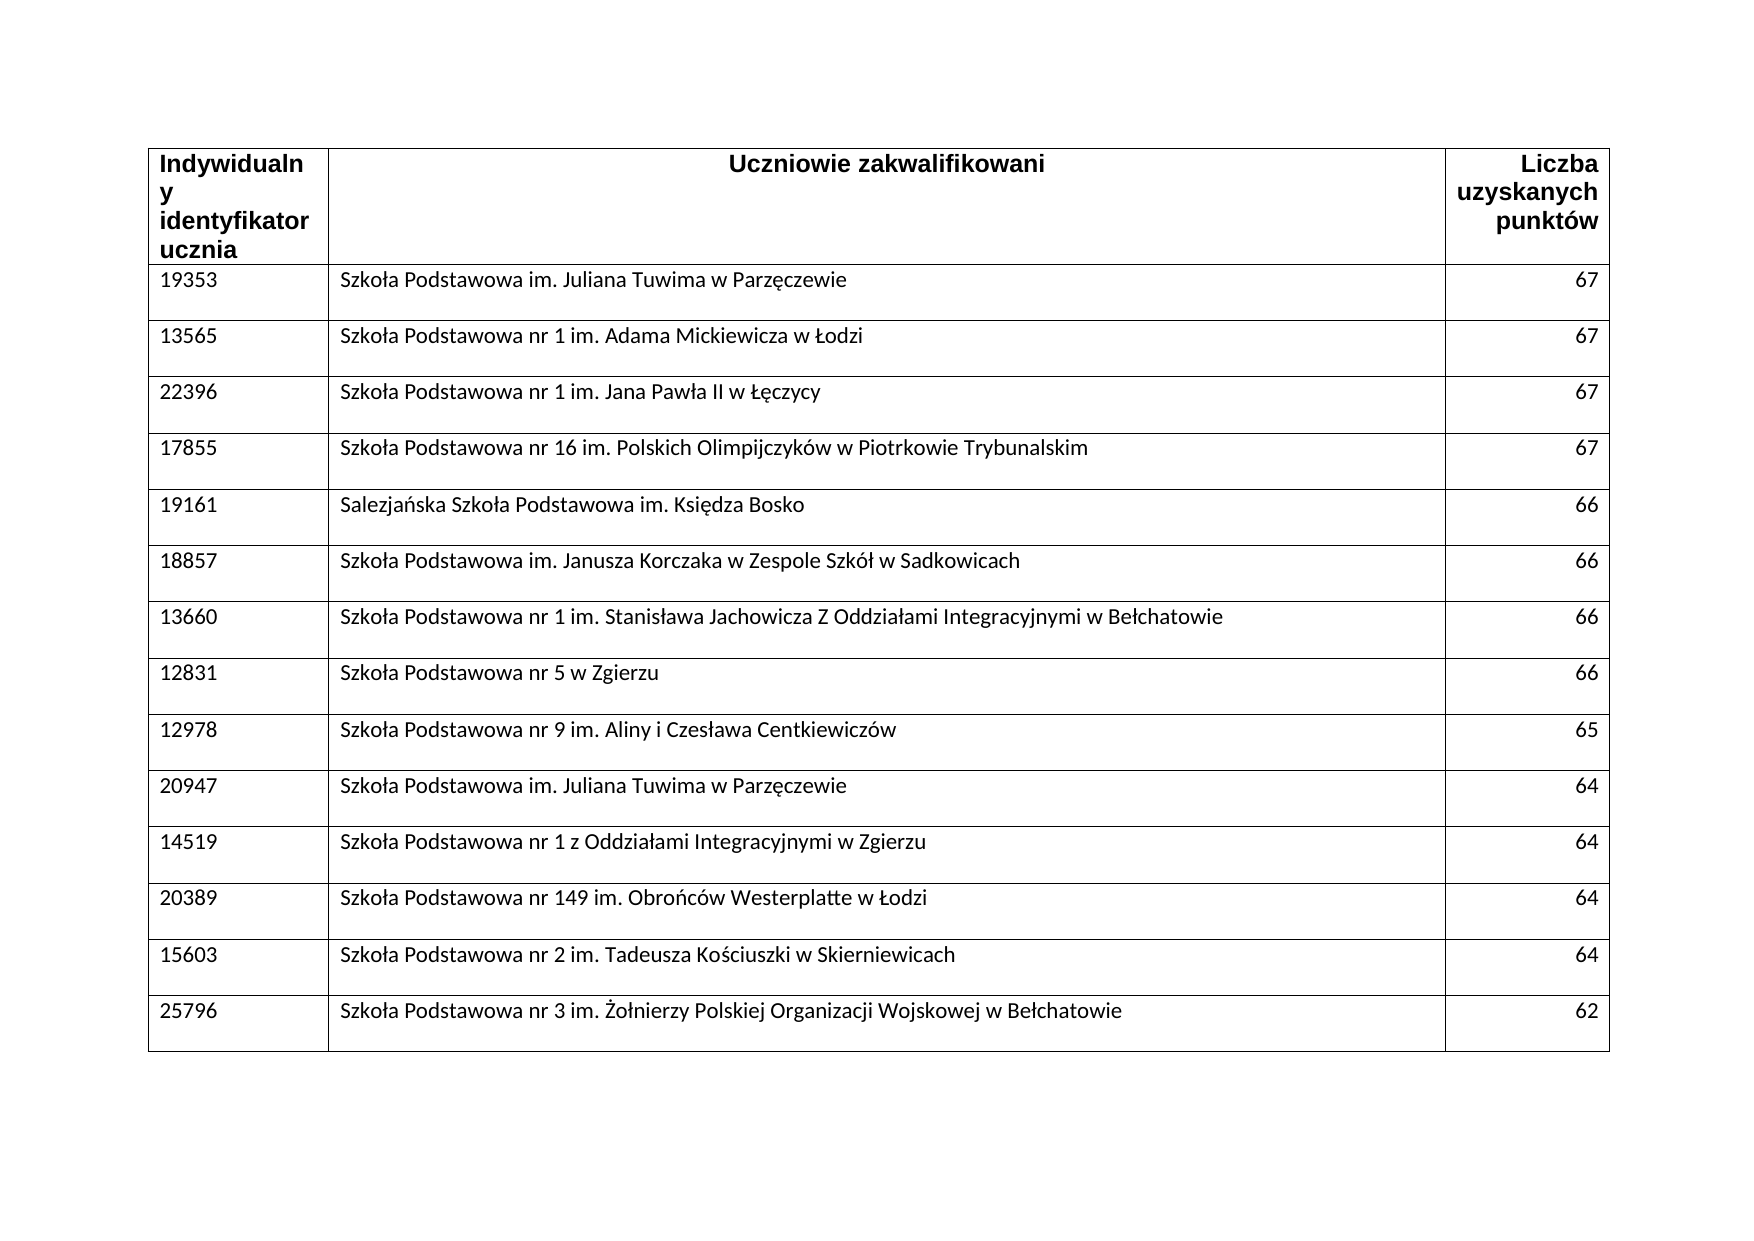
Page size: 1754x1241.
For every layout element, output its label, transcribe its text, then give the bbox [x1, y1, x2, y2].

table_cell 13660 [149, 602, 328, 657]
table_header Uczniowie zakwalifikowani [329, 149, 1445, 264]
table_cell 12978 [149, 715, 328, 770]
table_cell Szkoła Podstawowa nr 1 im. Stanisława Jachowicza Z Oddziałami Integracyjnymi w Bełchatowie [329, 602, 1445, 657]
table_cell 66 [1446, 602, 1609, 657]
table_cell 15603 [149, 940, 328, 995]
table_cell 66 [1446, 659, 1609, 714]
table_cell 19353 [149, 265, 328, 320]
table_cell Szkoła Podstawowa nr 9 im. Aliny i Czesława Centkiewiczów [329, 715, 1445, 770]
table_cell 67 [1446, 321, 1609, 376]
table_cell Szkoła Podstawowa nr 149 im. Obrońców Westerplatte w Łodzi [329, 884, 1445, 939]
table_cell 66 [1446, 546, 1609, 601]
table_cell 65 [1446, 715, 1609, 770]
table_cell 13565 [149, 321, 328, 376]
table_header Liczba uzyskanych punktów [1446, 149, 1609, 264]
table_cell 18857 [149, 546, 328, 601]
table_cell 64 [1446, 940, 1609, 995]
table_header Indywidualny identyfikator ucznia [149, 149, 328, 264]
table_cell 20389 [149, 884, 328, 939]
table_cell 67 [1446, 265, 1609, 320]
table_cell Szkoła Podstawowa nr 1 im. Adama Mickiewicza w Łodzi [329, 321, 1445, 376]
table_cell 64 [1446, 771, 1609, 826]
table_cell Szkoła Podstawowa nr 3 im. Żołnierzy Polskiej Organizacji Wojskowej w Bełchatowie [329, 996, 1445, 1051]
table_cell 67 [1446, 377, 1609, 432]
table_cell 62 [1446, 996, 1609, 1051]
table_cell 64 [1446, 827, 1609, 882]
table_cell 25796 [149, 996, 328, 1051]
table_cell 12831 [149, 659, 328, 714]
table_cell Szkoła Podstawowa nr 1 z Oddziałami Integracyjnymi w Zgierzu [329, 827, 1445, 882]
table_cell 14519 [149, 827, 328, 882]
table_cell 17855 [149, 434, 328, 489]
table_cell 67 [1446, 434, 1609, 489]
table_cell 20947 [149, 771, 328, 826]
table_cell Szkoła Podstawowa im. Juliana Tuwima w Parzęczewie [329, 265, 1445, 320]
table_cell Szkoła Podstawowa nr 1 im. Jana Pawła II w Łęczycy [329, 377, 1445, 432]
table_cell Szkoła Podstawowa im. Janusza Korczaka w Zespole Szkół w Sadkowicach [329, 546, 1445, 601]
table_cell Szkoła Podstawowa im. Juliana Tuwima w Parzęczewie [329, 771, 1445, 826]
table_cell Szkoła Podstawowa nr 5 w Zgierzu [329, 659, 1445, 714]
table_cell 19161 [149, 490, 328, 545]
table_cell Szkoła Podstawowa nr 2 im. Tadeusza Kościuszki w Skierniewicach [329, 940, 1445, 995]
table_cell 22396 [149, 377, 328, 432]
table_cell Salezjańska Szkoła Podstawowa im. Księdza Bosko [329, 490, 1445, 545]
table_cell 66 [1446, 490, 1609, 545]
table_cell 64 [1446, 884, 1609, 939]
table_cell Szkoła Podstawowa nr 16 im. Polskich Olimpijczyków w Piotrkowie Trybunalskim [329, 434, 1445, 489]
